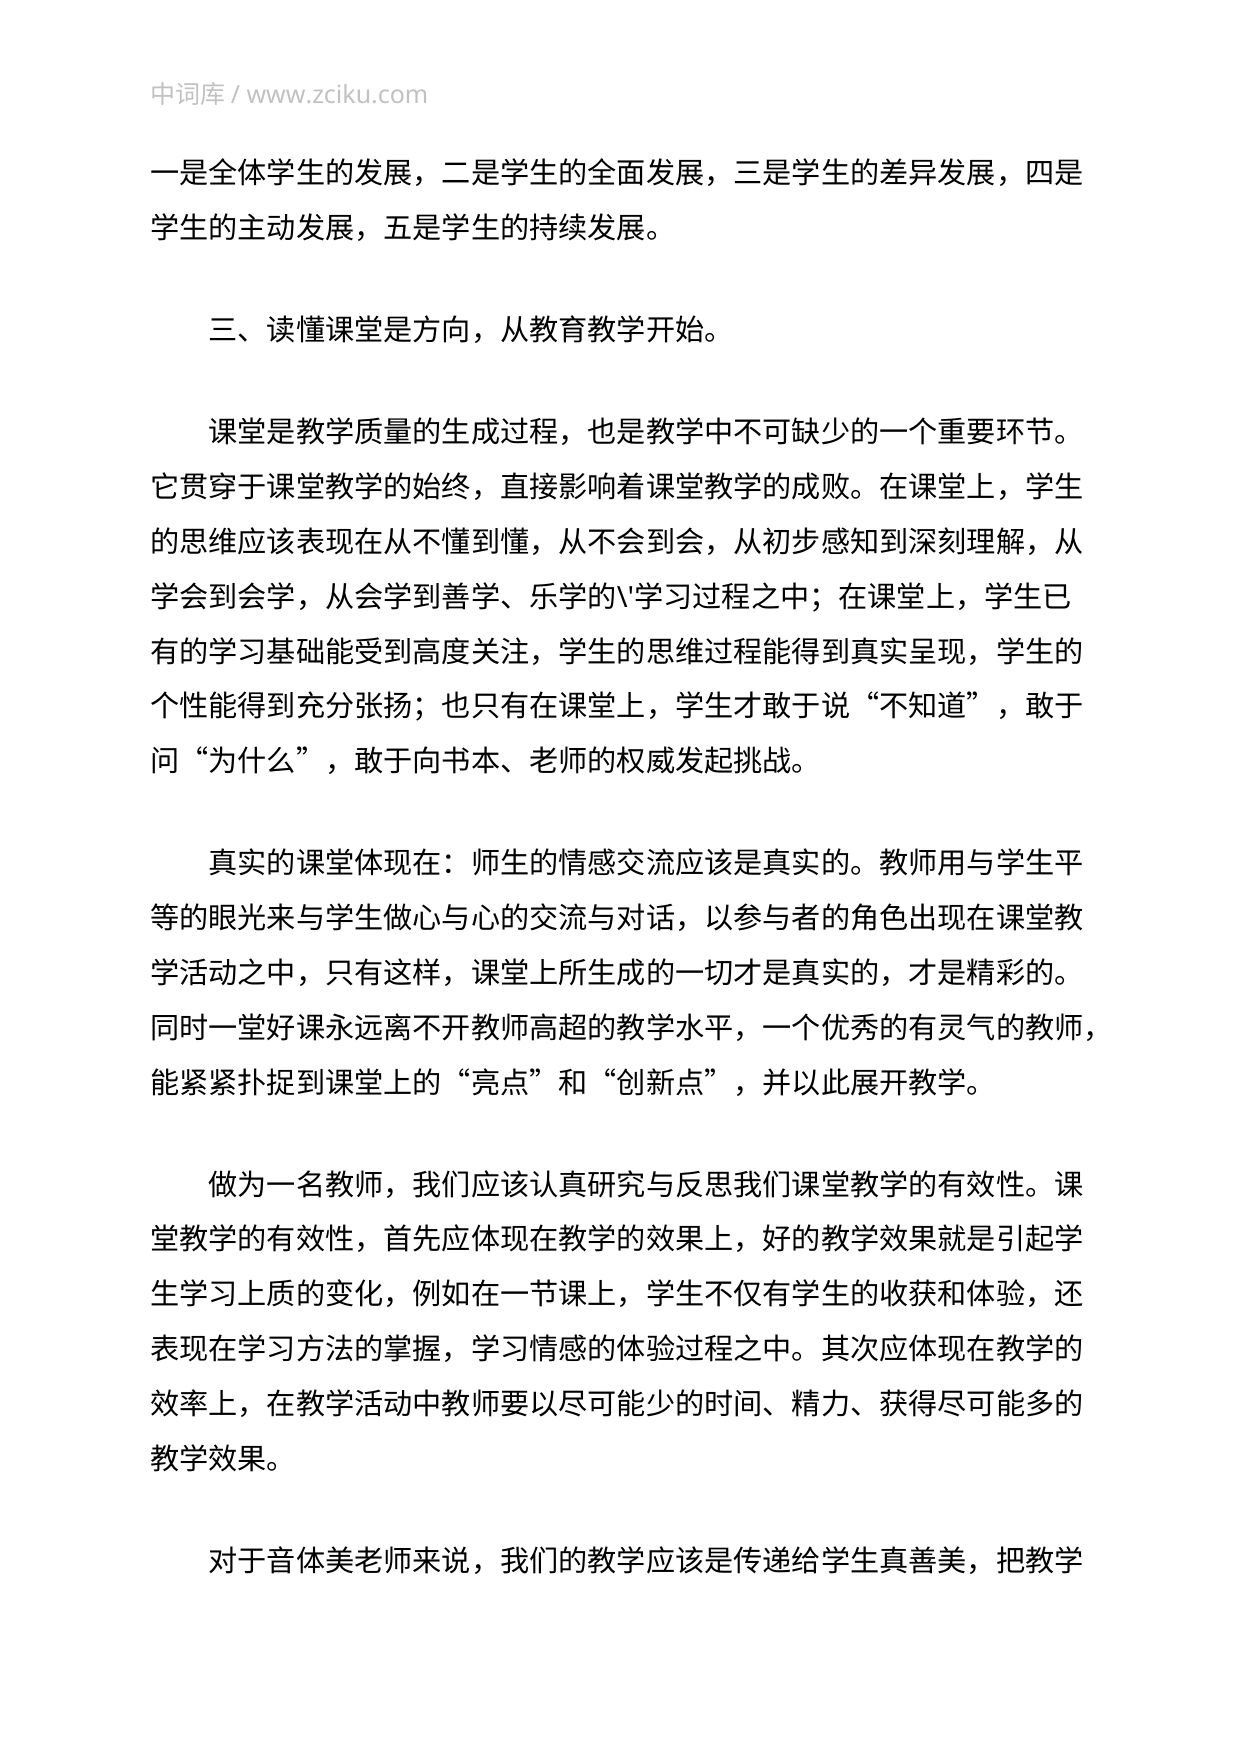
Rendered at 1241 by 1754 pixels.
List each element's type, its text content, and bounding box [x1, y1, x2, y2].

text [150, 150, 1090, 247]
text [150, 1537, 1090, 1579]
text 三、读懂课堂是方向，从教育教学开始。 [150, 307, 1090, 349]
text 做为一名教师，我们应该认真研究与反思我们课堂教学的有效性。课堂教学的有效性，首先应体现在教学的效果上，好的教学效果就是引起学生学习上质的变化，例如在一节课上，学生不仅有学生的收获和体验，还表现在学习方法的掌握，学习情感的体验过程之中。其次应体现在教学的效率上，在教学活动中教师要以尽可能少的时间、精力、获得尽可能多的教学效果。 [150, 1161, 1090, 1478]
text 课堂是教学质量的生成过程，也是教学中不可缺少的一个重要环节。它贯穿于课堂教学的始终，直接影响着课堂教学的成败。在课堂上，学生的思维应该表现在从不懂到懂，从不会到会，从初步感知到深刻理解，从学会到会学，从会学到善学、乐学的\'学习过程之中；在课堂上，学生已有的学习基础能受到高度关注，学生的思维过程能得到真实呈现，学生的个性能得到充分张扬；也只有在课堂上，学生才敢于说“不知道”，敢于问“为什么”，敢于向书本、老师的权威发起挑战。 [150, 408, 1090, 780]
text 真实的课堂体现在：师生的情感交流应该是真实的。教师用与学生平等的眼光来与学生做心与心的交流与对话，以参与者的角色出现在课堂教学活动之中，只有这样，课堂上所生成的一切才是真实的，才是精彩的。同时一堂好课永远离不开教师高超的教学水平，一个优秀的有灵气的教师，能紧紧扑捉到课堂上的“亮点”和“创新点”，并以此展开教学。 [150, 840, 1090, 1102]
